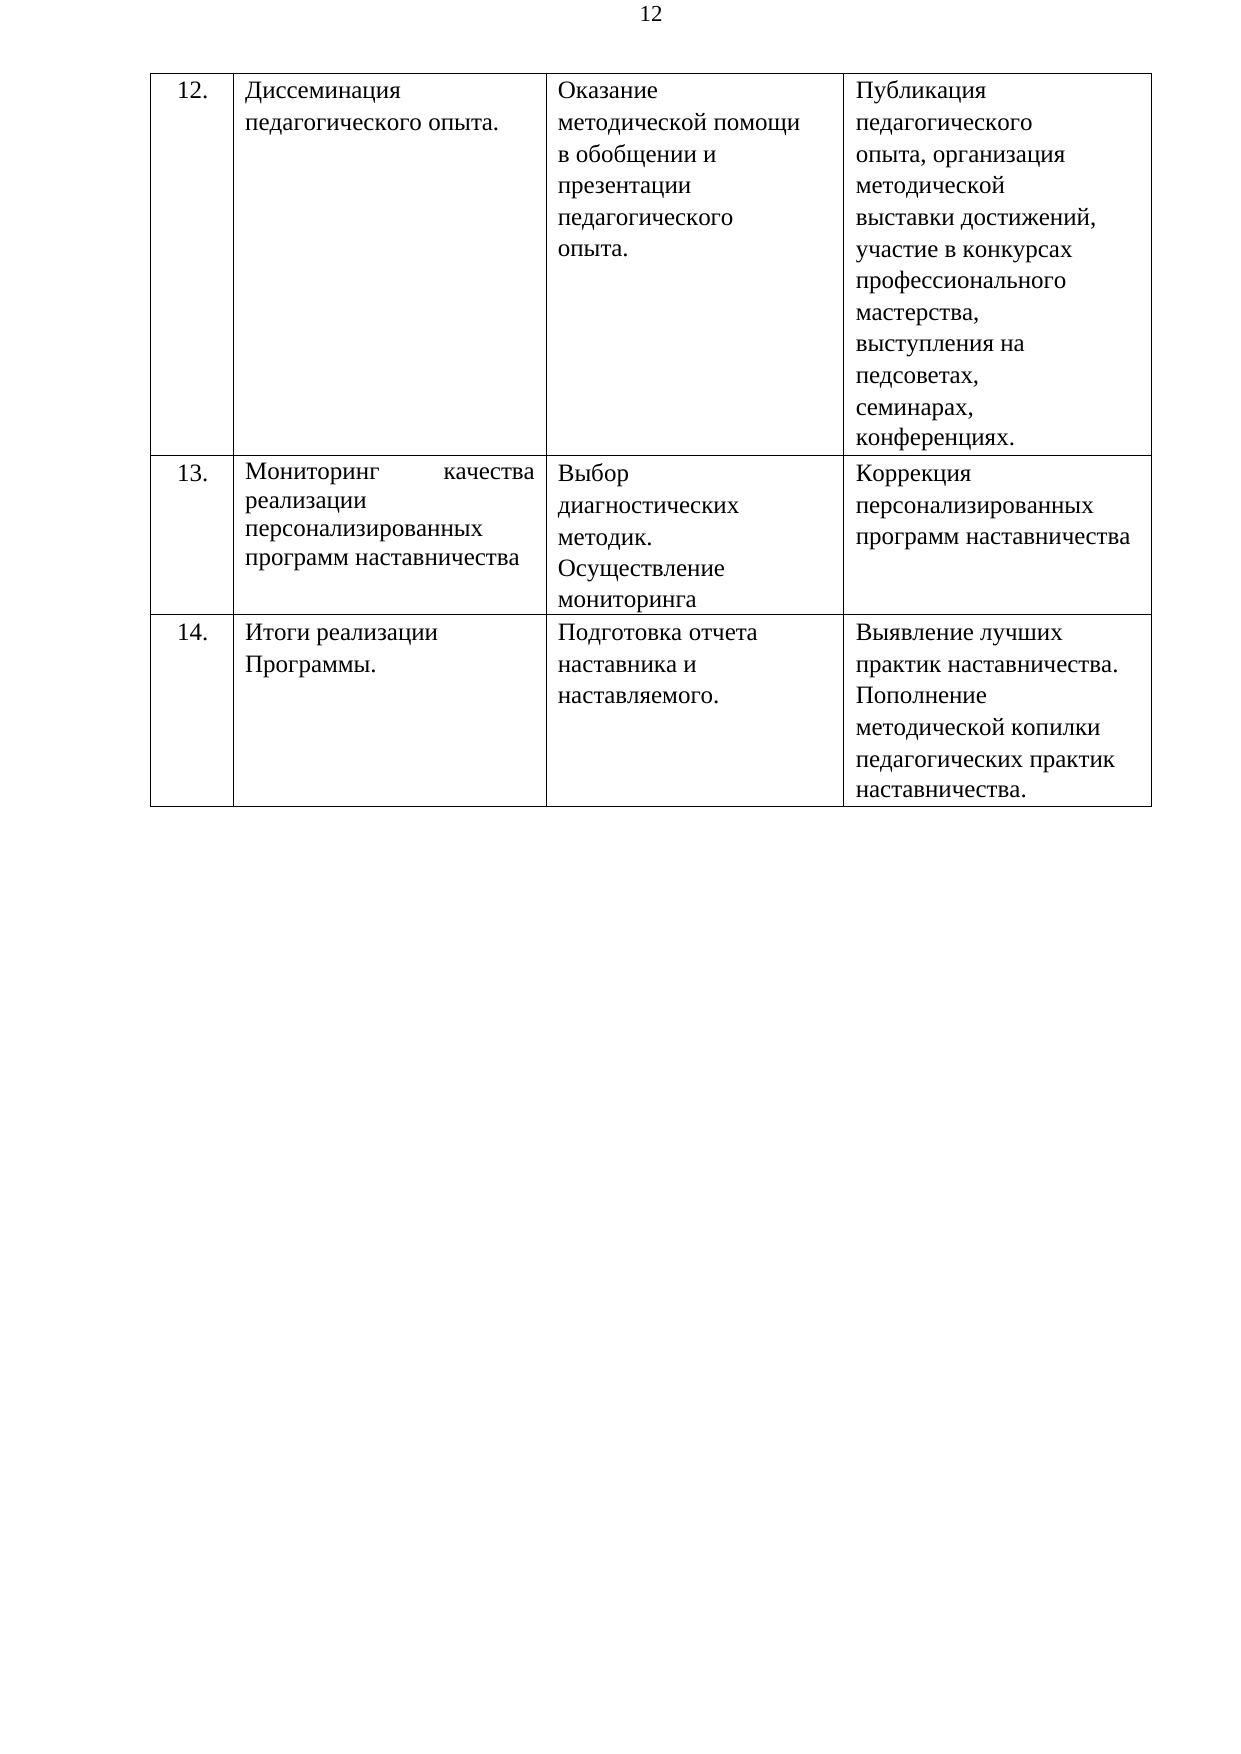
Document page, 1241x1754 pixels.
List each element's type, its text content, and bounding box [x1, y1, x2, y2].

table_cell 13. [151, 456, 233, 614]
table_cell 14. [151, 615, 233, 806]
table_header Публикация педагогического опыта, организация методической выставки достижений, участие в конкурсах профессионального мастерства, выступления на педсоветах, семинарах, конференциях. [844, 74, 1151, 455]
table_cell Коррекция персонализированных программ наставничества [844, 456, 1151, 614]
table_cell Мониторинг качества реализации персонализированных программ наставничества [234, 456, 546, 614]
table_cell Итоги реализации Программы. [234, 615, 546, 806]
table_cell Выявление лучших практик наставничества. Пополнение методической копилки педагогических практик наставничества. [844, 615, 1151, 806]
table_header Оказание методической помощи в обобщении и презентации педагогического опыта. [547, 74, 843, 455]
table_cell Подготовка отчета наставника и наставляемого. [547, 615, 843, 806]
table_header 12. [151, 74, 233, 455]
table_cell Выбор диагностических методик. Осуществление мониторинга [547, 456, 843, 614]
table_header Диссеминация педагогического опыта. [234, 74, 546, 455]
